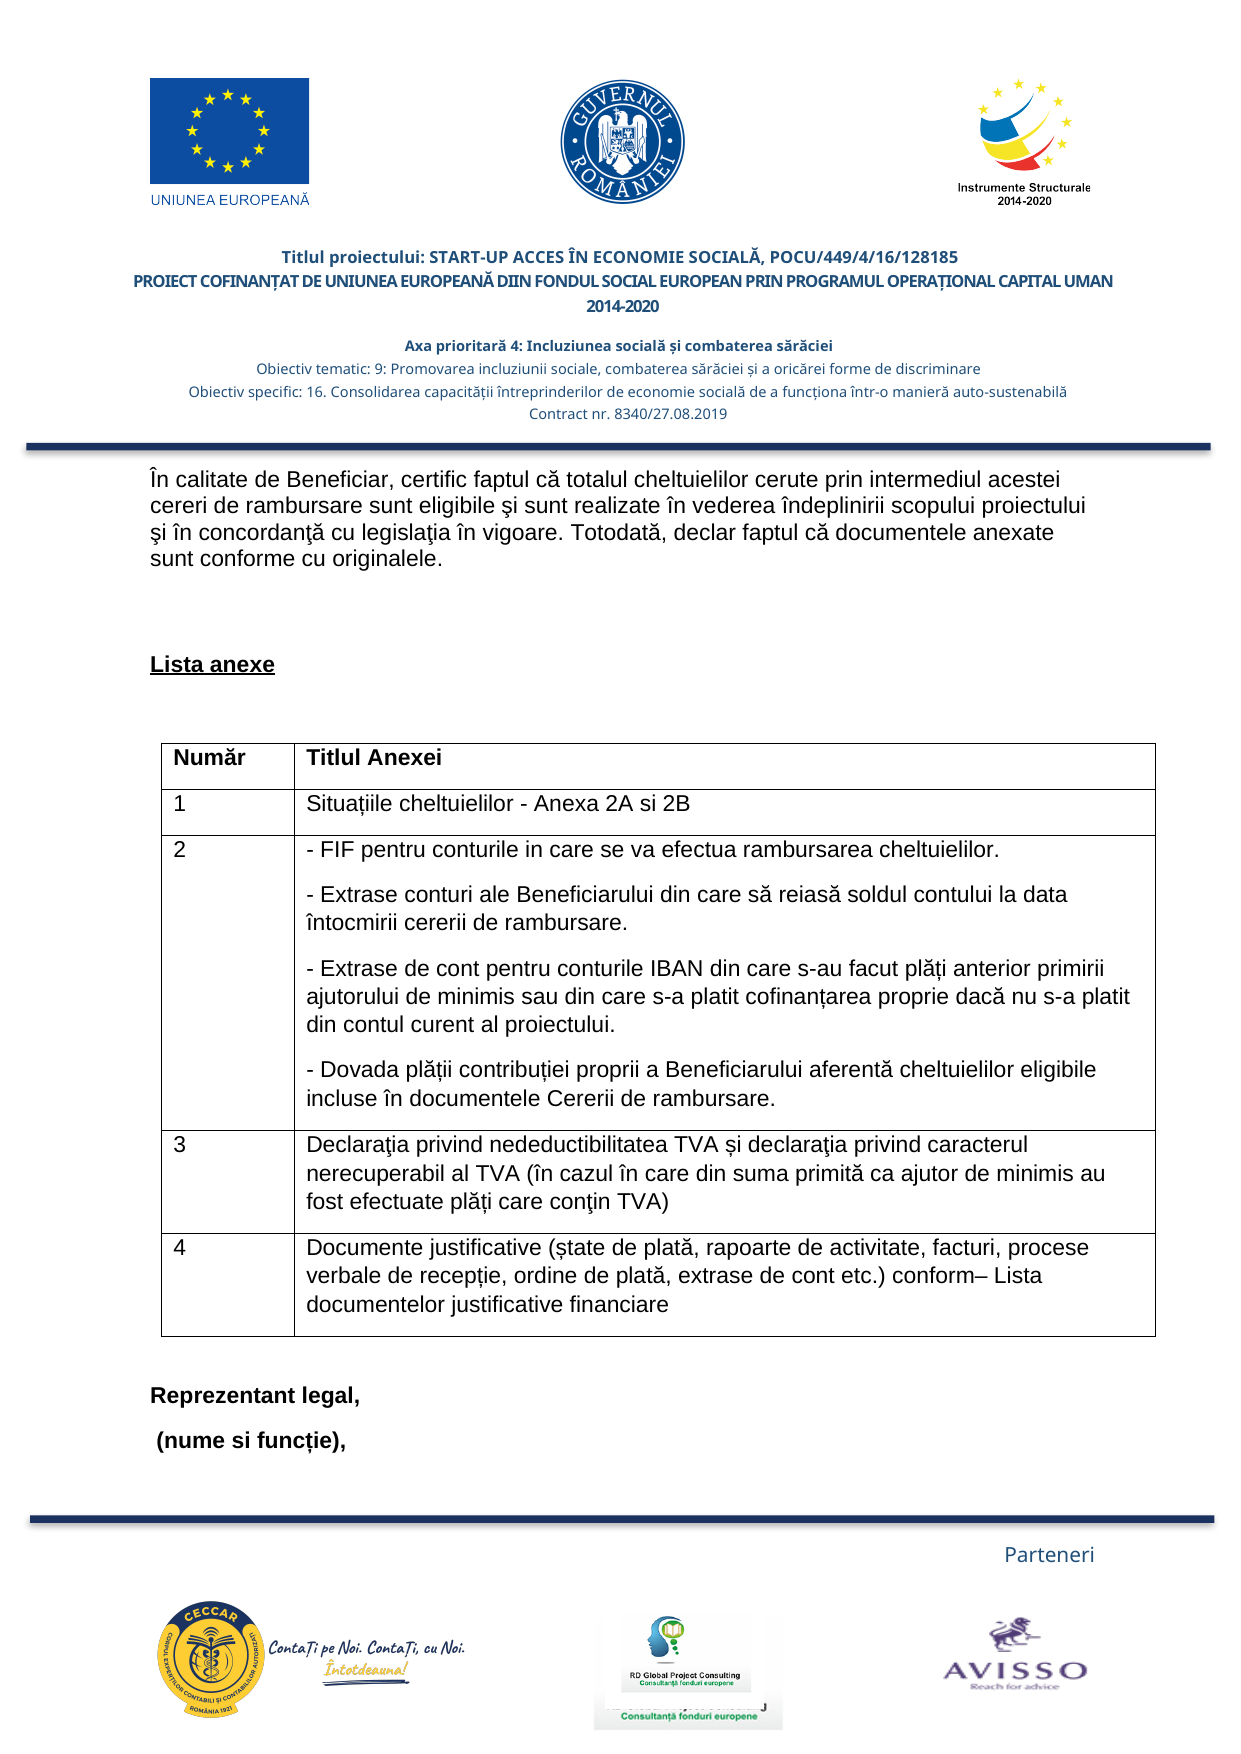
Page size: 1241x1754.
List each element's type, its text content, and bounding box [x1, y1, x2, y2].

table_cell Situațiile cheltuielilor - Anexa 2A si 2B [295, 790, 1155, 835]
table_header Număr [162, 744, 294, 789]
text (nume si funcție), [150, 1427, 1090, 1454]
picture [571, 1594, 802, 1754]
picture [150, 78, 310, 205]
picture [157, 1601, 483, 1718]
table_cell - FIF pentru conturile in care se va efectua rambursarea cheltuielilor. - Extrase conturi ale Beneficiarului din care să reiasă soldul contului la data întocmirii cererii de rambursare. - Extrase de cont pentru conturile IBAN din care s-au facut plăți anterior primirii ajutorului de minimis sau din care s-a platit cofinanțarea proprie dacă nu s-a platit din contul curent al proiectului. - Dovada plății contribuției proprii a Beneficiarului aferentă cheltuielilor eligibile incluse în documentele Cererii de rambursare. [295, 836, 1155, 1130]
table_cell 1 [162, 790, 294, 835]
text Reprezentant legal, [150, 1382, 1090, 1408]
text Lista anexe [150, 651, 1090, 677]
table_cell 3 [162, 1131, 294, 1233]
table_cell Declaraţia privind nedeductibilitatea TVA și declaraţia privind caracterul nerecuperabil al TVA (în cazul în care din suma primită ca ajutor de minimis au fost efectuate plăți care conţin TVA) [295, 1131, 1155, 1233]
table_header Titlul Anexei [295, 744, 1155, 789]
text În calitate de Beneficiar, certific faptul că totalul cheltuielilor cerute prin intermediul acestei cereri de rambursare sunt eligibile şi sunt realizate în vederea îndeplinirii scopului proiectului şi în concordanţă cu legislaţia în vigoare. Totodată, declar faptul că documentele anexate sunt conforme cu originalele. [150, 466, 1090, 571]
picture [559, 78, 686, 205]
table_cell 2 [162, 836, 294, 1130]
table_cell Documente justificative (ștate de plată, rapoarte de activitate, facturi, procese verbale de recepție, ordine de plată, extrase de cont etc.) conform– Lista documentelor justificative financiare [295, 1234, 1155, 1336]
picture [958, 78, 1091, 205]
table_cell 4 [162, 1234, 294, 1336]
picture [937, 1611, 1094, 1696]
